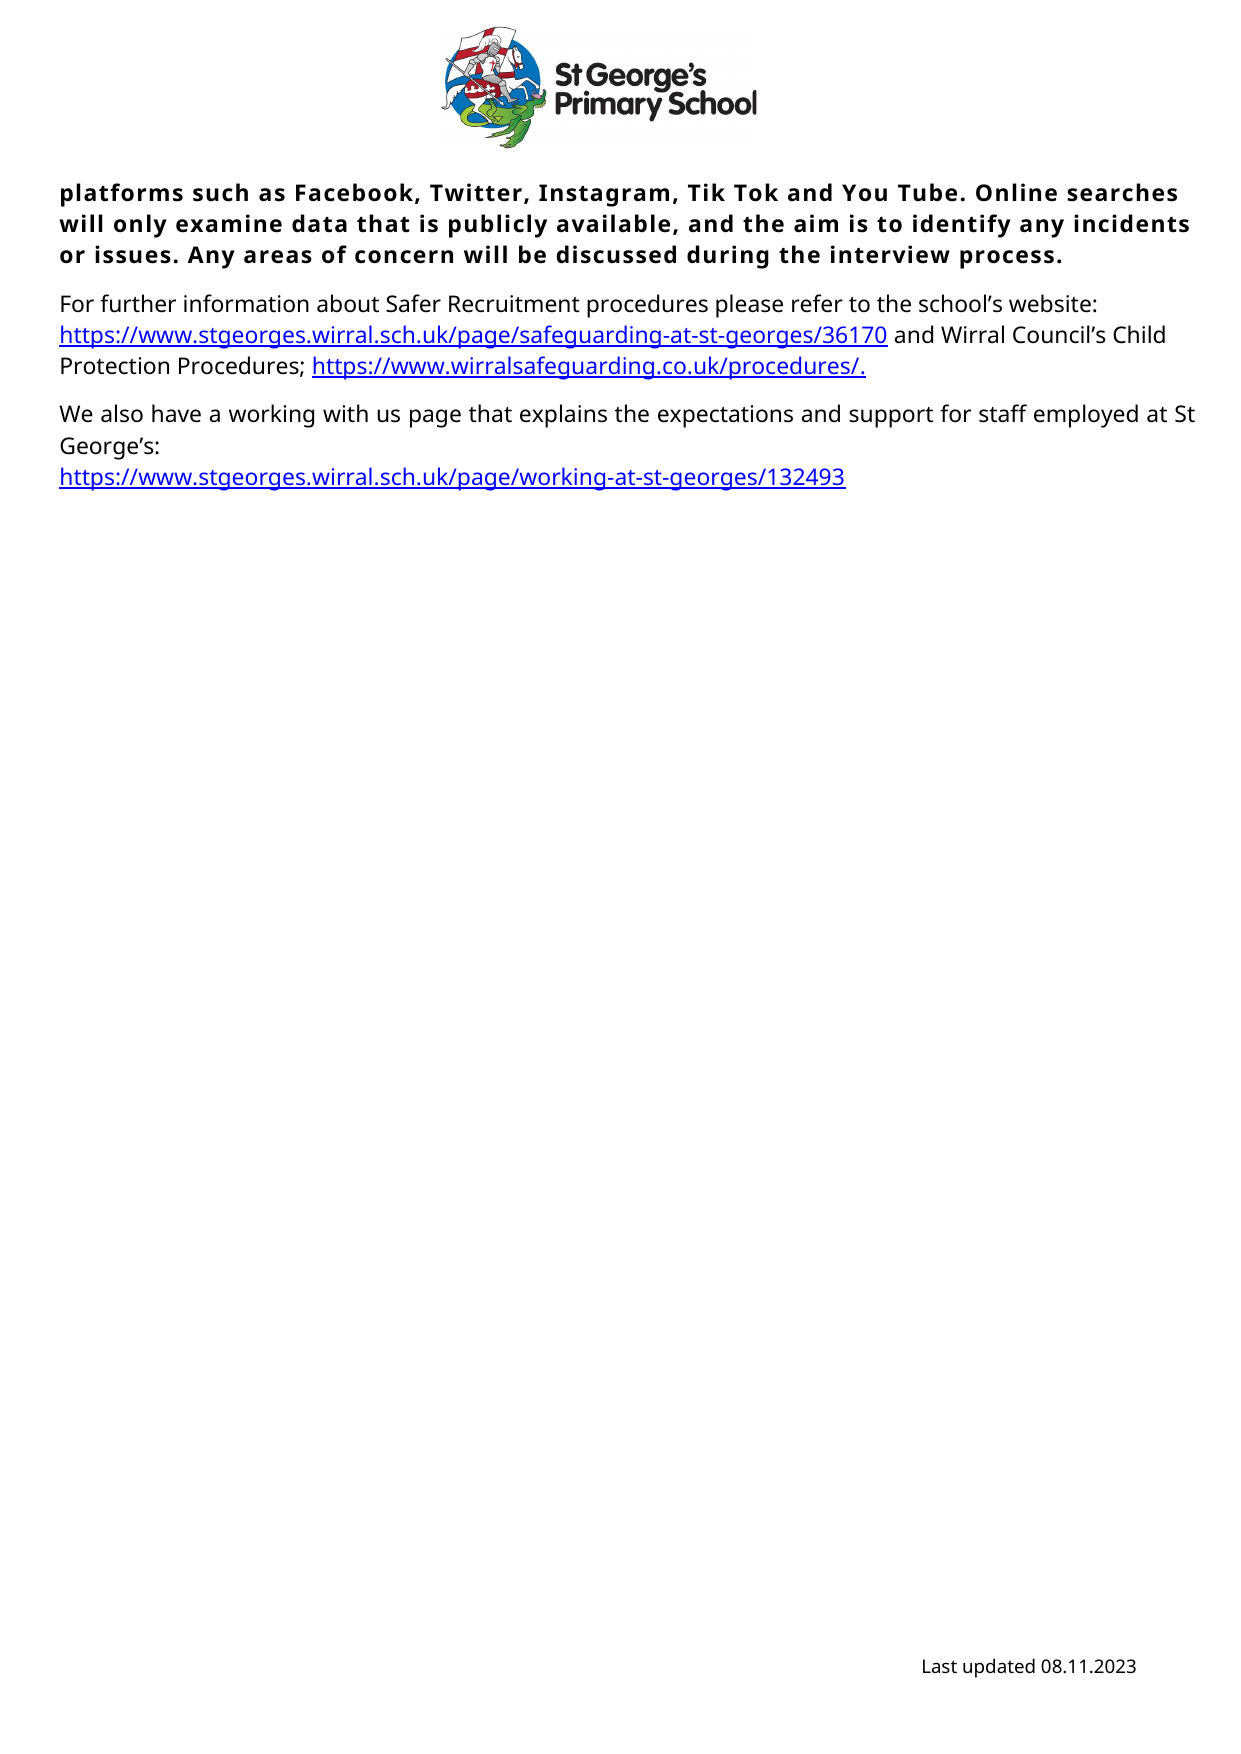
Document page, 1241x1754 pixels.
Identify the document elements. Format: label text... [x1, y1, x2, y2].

text https://www.stgeorges.wirral.sch.uk/page/working-at-st-georges/132493 [59, 461, 1198, 492]
text For further information about Safer Recruitment procedures please refer to the school’s website: [59, 287, 1198, 319]
text We also have a working with us page that explains the expectations and support for staff employed at St George’s: [59, 398, 1198, 461]
picture [439, 25, 757, 150]
text https://www.stgeorges.wirral.sch.uk/page/safeguarding-at-st-georges/36170 and Wirral Council’s Child Protection Procedures; https://www.wirralsafeguarding.co.uk/procedures/. [59, 319, 1198, 381]
